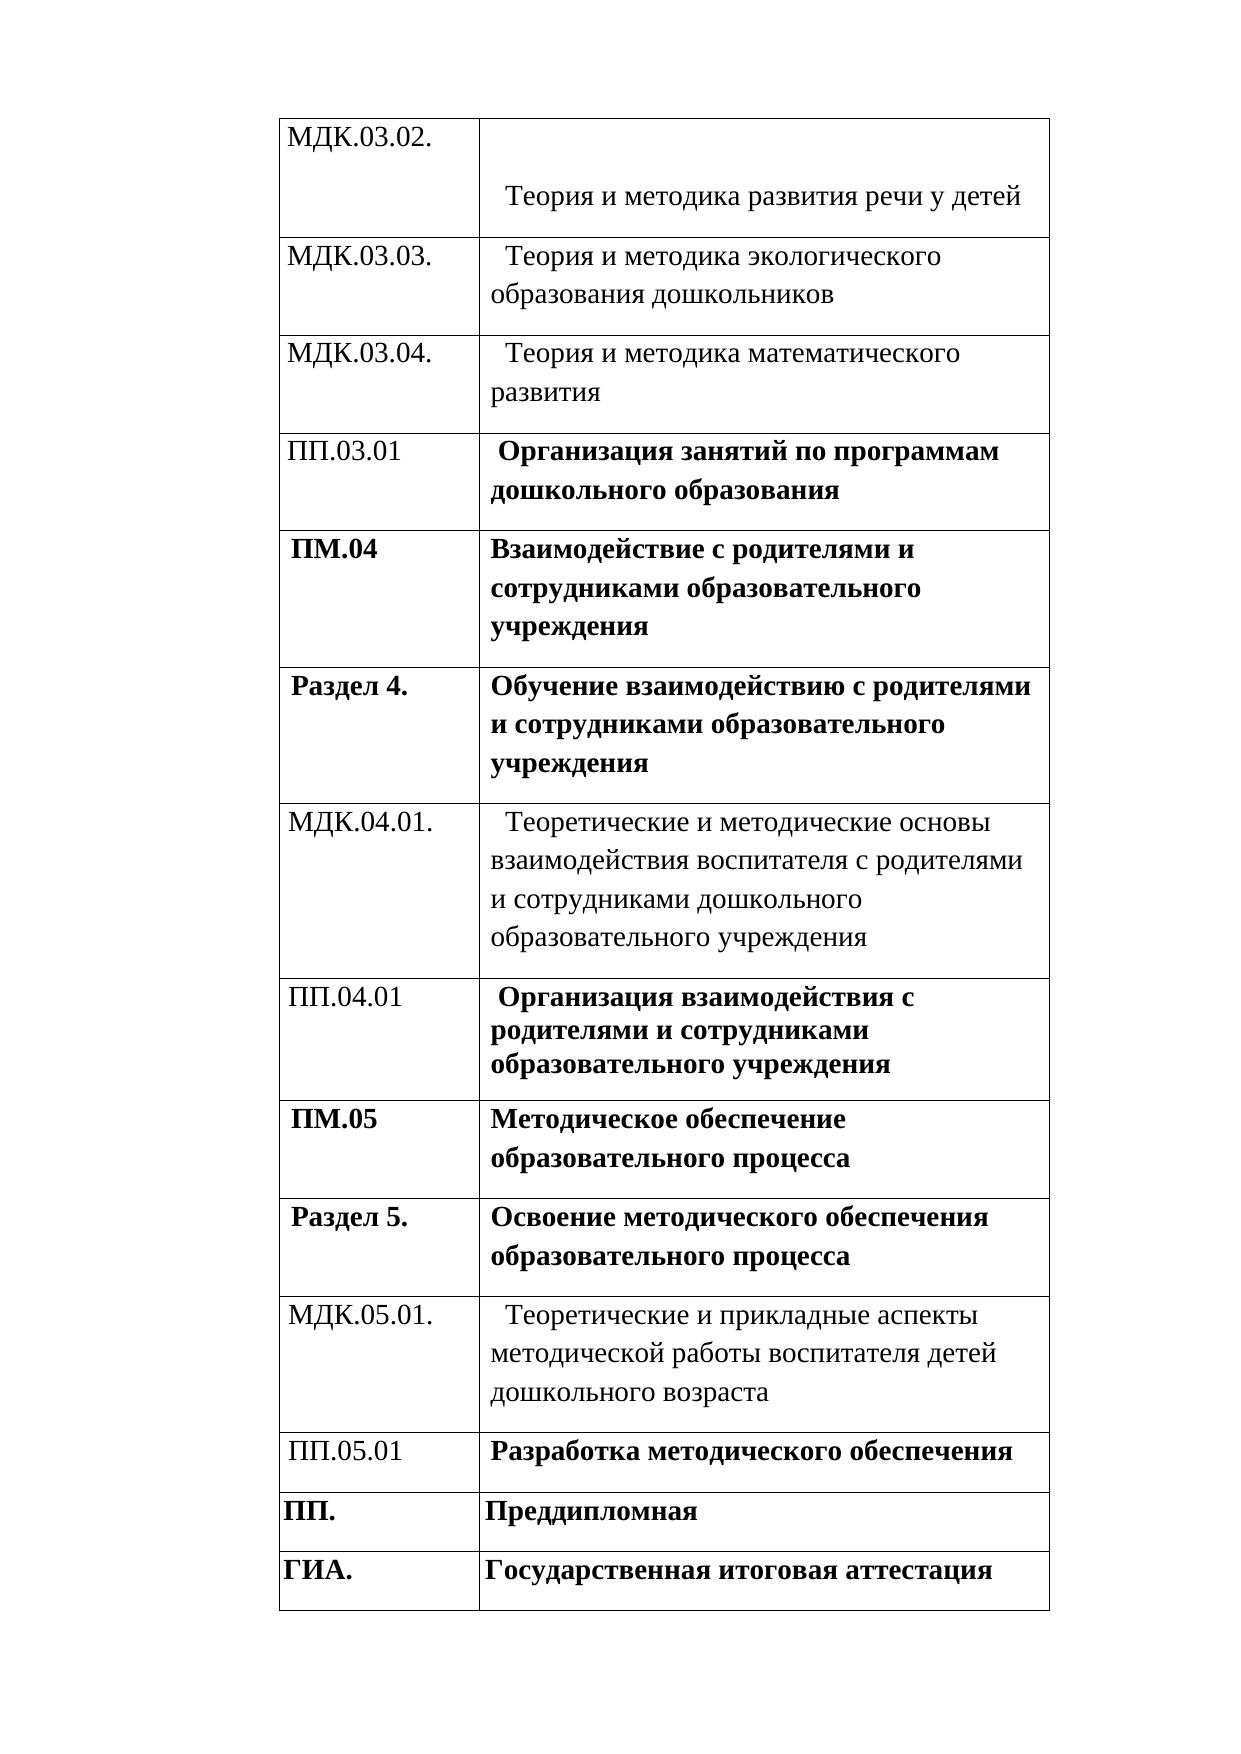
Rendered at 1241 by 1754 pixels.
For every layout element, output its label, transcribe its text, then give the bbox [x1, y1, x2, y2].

table_cell Раздел 5. [280, 1199, 479, 1296]
table_cell ПП. [280, 1493, 479, 1551]
table_cell Организация взаимодействия с родителями и сотрудниками образовательного учреждения [480, 979, 1049, 1100]
table_cell ГИА. [280, 1552, 479, 1610]
table_cell ПМ.05 [280, 1101, 479, 1198]
table_cell Теория и методика развития речи у детей [480, 119, 1049, 237]
table_cell МДК.03.02. [280, 119, 479, 237]
table_cell Освоение методического обеспечения образовательного процесса [480, 1199, 1049, 1296]
table_cell Взаимодействие с родителями и сотрудниками образовательного учреждения [480, 531, 1049, 667]
table_cell Теоретические и прикладные аспекты методической работы воспитателя детей дошкольного возраста [480, 1297, 1049, 1432]
table_cell Раздел 4. [280, 668, 479, 803]
table_cell Государственная итоговая аттестация [480, 1552, 1049, 1610]
table_cell Обучение взаимодействию с родителями и сотрудниками образовательного учреждения [480, 668, 1049, 803]
table_cell ПП.03.01 [280, 434, 479, 530]
table_cell Теория и методика экологического образования дошкольников [480, 238, 1049, 334]
table_cell Преддипломная [480, 1493, 1049, 1551]
table_cell Разработка методического обеспечения [480, 1433, 1049, 1492]
table_cell МДК.03.04. [280, 336, 479, 432]
table_cell МДК.03.03. [280, 238, 479, 334]
table_cell ПП.05.01 [280, 1433, 479, 1492]
table_cell Теория и методика математического развития [480, 336, 1049, 432]
table_cell МДК.05.01. [280, 1297, 479, 1432]
table_cell ПМ.04 [280, 531, 479, 667]
table_cell Организация занятий по программам дошкольного образования [480, 434, 1049, 530]
table_cell МДК.04.01. [280, 804, 479, 978]
table_cell Теоретические и методические основы взаимодействия воспитателя с родителями и сотрудниками дошкольного образовательного учреждения [480, 804, 1049, 978]
table_cell Методическое обеспечение образовательного процесса [480, 1101, 1049, 1198]
table_cell ПП.04.01 [280, 979, 479, 1100]
